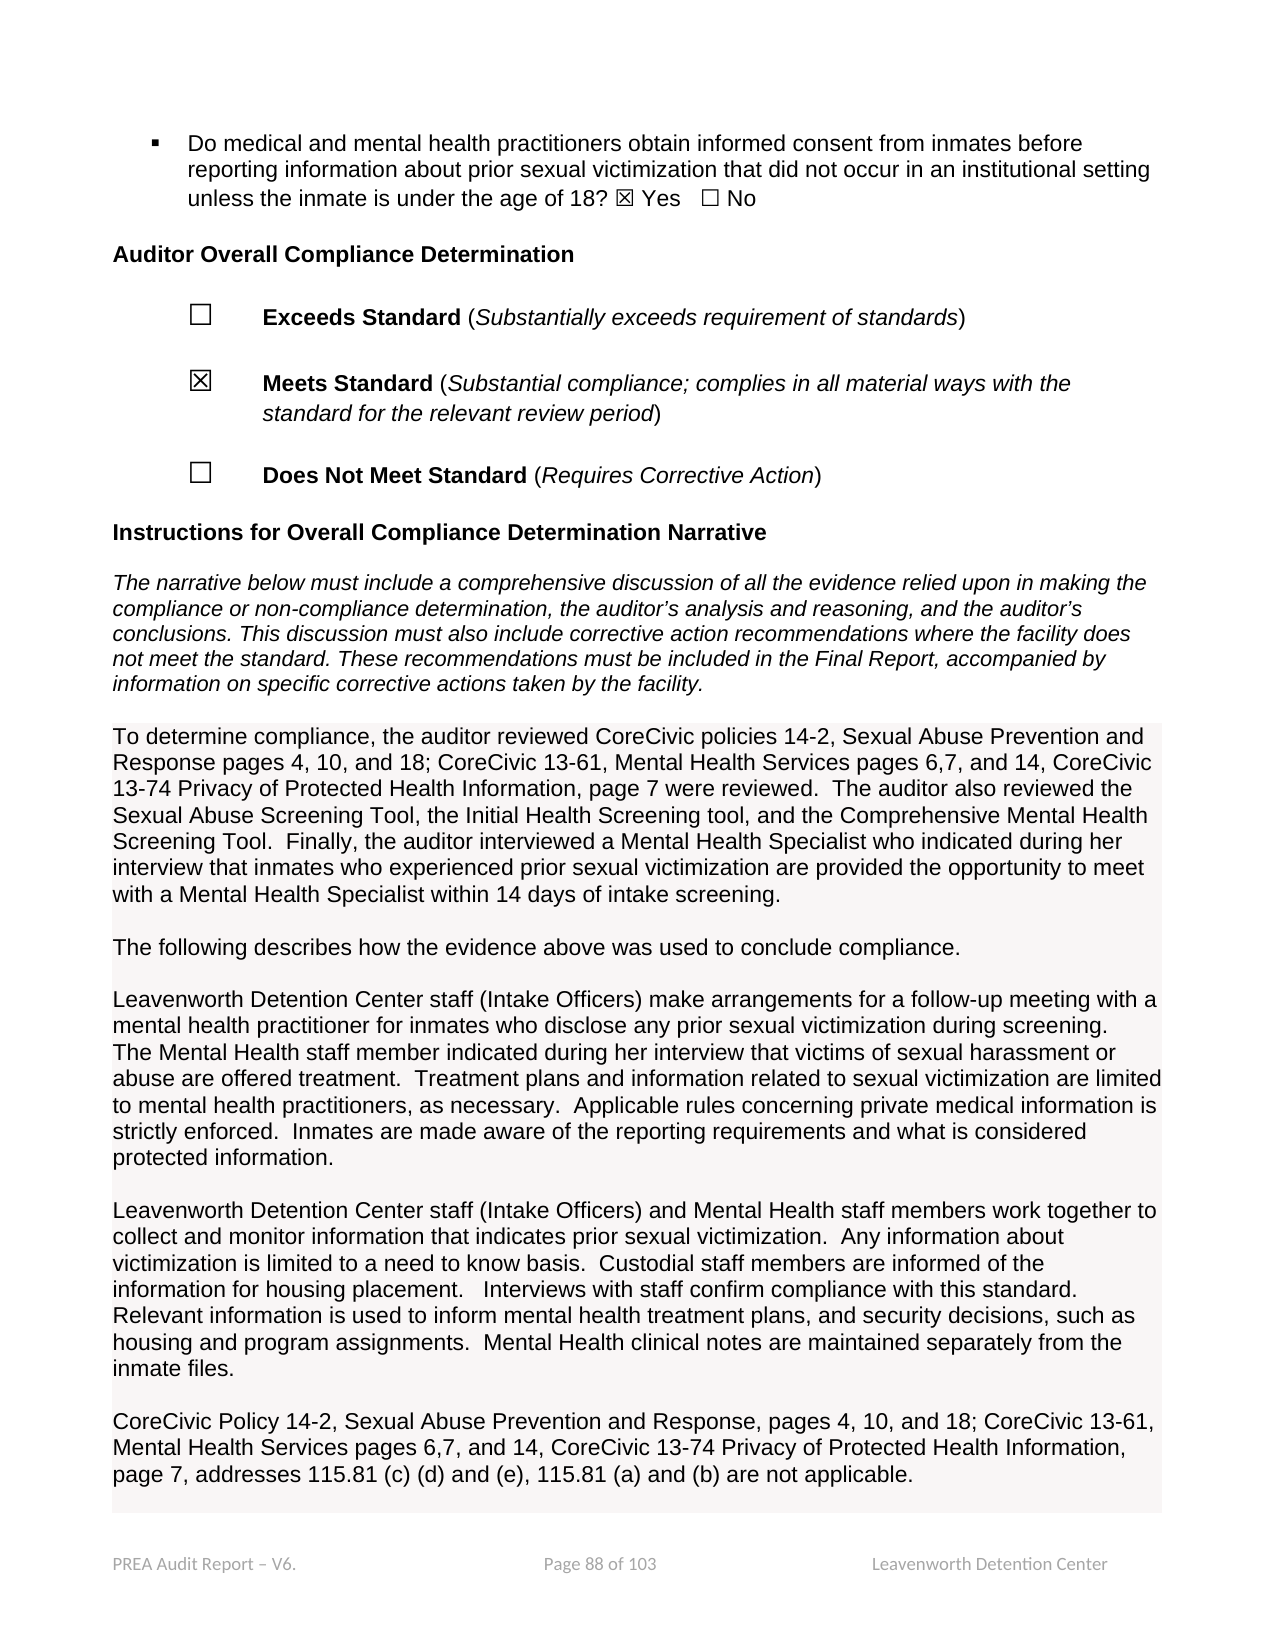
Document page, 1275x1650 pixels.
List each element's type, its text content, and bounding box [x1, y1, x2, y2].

text Does Not Meet Standard (Requires Corrective Action) [187, 453, 1162, 492]
text Instructions for Overall Compliance Determination Narrative [112, 519, 1162, 545]
text Relevant information is used to inform mental health treatment plans, and security decisions, such as housing and program assignments. Mental Health clinical notes are maintained separately from the inmate files. [112, 1302, 1162, 1381]
text Exceeds Standard (Substantially exceeds requirement of standards) [187, 294, 1162, 334]
text The narrative below must include a comprehensive discussion of all the evidence relied upon in making the compliance or non-compliance determination, the auditor’s analysis and reasoning, and the auditor’s conclusions. This discussion must also include corrective action recommendations where the facility does not meet the standard. These recommendations must be included in the Final Report, accompanied by information on specific corrective actions taken by the facility. [112, 570, 1162, 696]
text Leavenworth Detention Center staff (Intake Officers) and Mental Health staff members work together to collect and monitor information that indicates prior sexual victimization. Any information about victimization is limited to a need to know basis. Custodial staff members are informed of the information for housing placement. Interviews with staff confirm compliance with this standard. [112, 1197, 1162, 1302]
text Meets Standard (Substantial compliance; complies in all material ways with the standard for the relevant review period) [187, 360, 1162, 426]
text To determine compliance, the auditor reviewed CoreCivic policies 14-2, Sexual Abuse Prevention and Response pages 4, 10, and 18; CoreCivic 13-61, Mental Health Services pages 6,7, and 14, CoreCivic 13-74 Privacy of Protected Health Information, page 7 were reviewed. The auditor also reviewed the Sexual Abuse Screening Tool, the Initial Health Screening tool, and the Comprehensive Mental Health Screening Tool. Finally, the auditor interviewed a Mental Health Specialist who indicated during her interview that inmates who experienced prior sexual victimization are provided the opportunity to meet with a Mental Health Specialist within 14 days of intake screening. [112, 723, 1162, 907]
text CoreCivic Policy 14-2, Sexual Abuse Prevention and Response, pages 4, 10, and 18; CoreCivic 13-61, Mental Health Services pages 6,7, and 14, CoreCivic 13-74 Privacy of Protected Health Information, page 7, addresses 115.81 (c) (d) and (e), 115.81 (a) and (b) are not applicable. [112, 1408, 1162, 1487]
text Leavenworth Detention Center staff (Intake Officers) make arrangements for a follow-up meeting with a mental health practitioner for inmates who disclose any prior sexual victimization during screening. [112, 986, 1162, 1039]
list Do medical and mental health practitioners obtain informed consent from inmates before reporting information about prior sexual victimization that did not occur in an institutional setting unless the inmate is under the age of 18? Yes No [150, 129, 1162, 213]
text Auditor Overall Compliance Determination [112, 241, 1162, 268]
text The following describes how the evidence above was used to conclude compliance. [112, 933, 1162, 960]
text The Mental Health staff member indicated during her interview that victims of sexual harassment or abuse are offered treatment. Treatment plans and information related to sexual victimization are limited to mental health practitioners, as necessary. Applicable rules concerning private medical information is strictly enforced. Inmates are made aware of the reporting requirements and what is considered protected information. [112, 1039, 1162, 1171]
